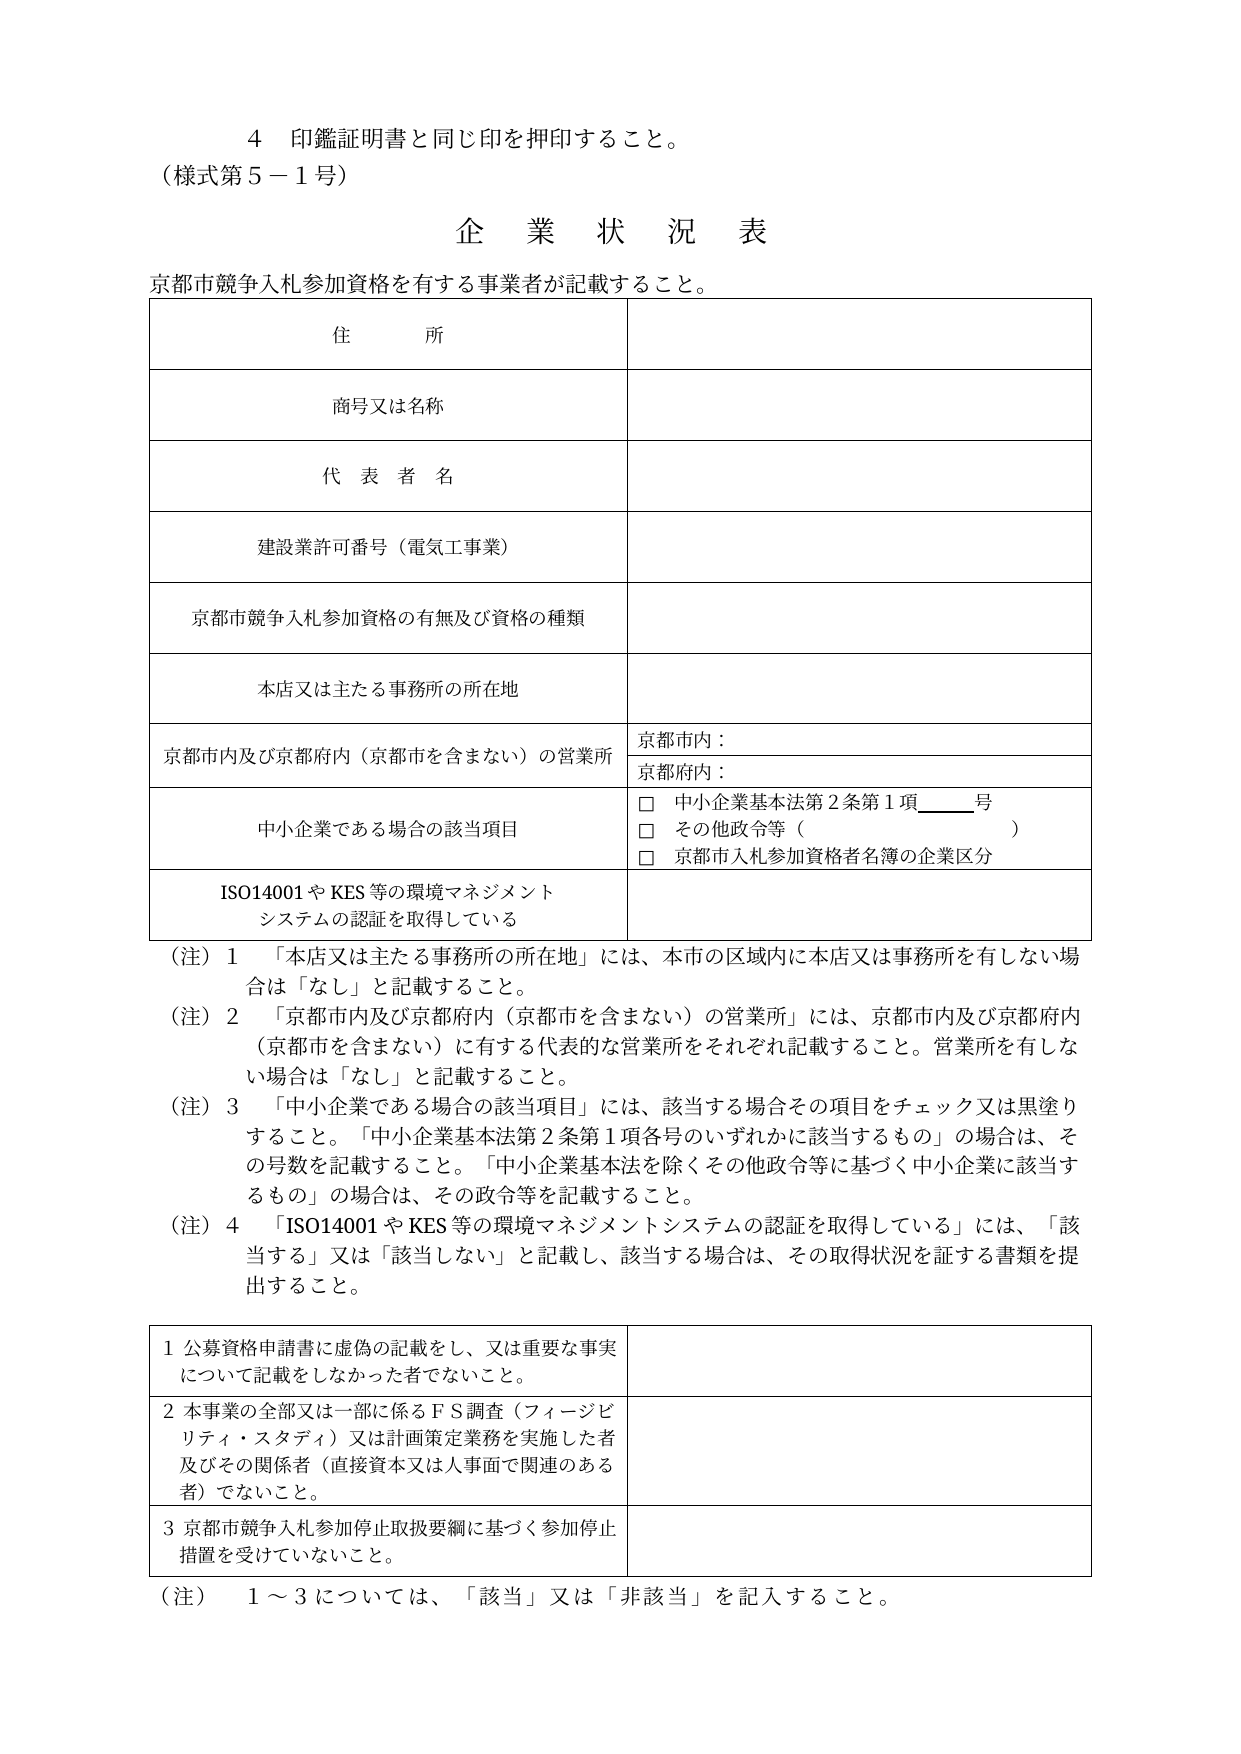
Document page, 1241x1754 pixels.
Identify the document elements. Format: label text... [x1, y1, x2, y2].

table_cell 商号又は名称 [150, 370, 627, 440]
table_cell （注）１ 「本店又は主たる事務所の所在地」には、本市の区域内に本店又は事務所を有しない場合は「なし」と記載すること。 （注）２ 「京都市内及び京都府内（京都市を含まない）の営業所」には、京都市内及び京都府内（京都市を含まない）に有する代表的な営業所をそれぞれ記載すること。営業所を有しない場合は「なし」と記載すること。 （注）３ 「中小企業である場合の該当項目」には、該当する場合その項目をチェック又は黒塗りすること。「中小企業基本法第２条第１項各号のいずれかに該当するもの」の場合は、その号数を記載すること。「中小企業基本法を除くその他政令等に基づく中小企業に該当するもの」の場合は、その政令等を記載すること。 （注）４ 「ISO14001やKES等の環境マネジメントシステムの認証を取得している」には、「該当する」又は「該当しない」と記載し、該当する場合は、その取得状況を証する書類を提出すること。 [149, 941, 1091, 1325]
table_cell [628, 583, 1091, 652]
table_cell 京都市競争入札参加資格の有無及び資格の種類 [150, 583, 627, 652]
table_cell [628, 870, 1091, 940]
text 京都市競争入札参加資格を有する事業者が記載すること。 [149, 267, 1091, 298]
table_cell [628, 1506, 1091, 1576]
text 企 業 状 況 表 [149, 193, 1091, 267]
table_cell 京都市内： [628, 724, 1091, 755]
table_cell [628, 441, 1091, 511]
table_cell ISO14001やKES等の環境マネジメント システムの認証を取得している [150, 870, 627, 940]
text ４ 印鑑証明書と同じ印を押印すること。 [196, 119, 1091, 156]
table_cell ２ 本事業の全部又は一部に係るＦＳ調査（フィージビリティ・スタディ）又は計画策定業務を実施した者及びその関係者（直接資本又は人事面で関連のある者）でないこと。 [150, 1397, 627, 1505]
table_cell １ 公募資格申請書に虚偽の記載をし、又は重要な事実について記載をしなかった者でないこと。 [150, 1326, 627, 1396]
text （様式第５－１号） [149, 156, 1091, 193]
table_cell 京都府内： [628, 756, 1091, 787]
table_cell [628, 654, 1091, 723]
table_cell □ 中小企業基本法第２条第１項 号 □ その他政令等（ ） □ 京都市入札参加資格者名簿の企業区分 [628, 788, 1091, 869]
table_cell [628, 1326, 1091, 1396]
table_cell [628, 512, 1091, 582]
table_cell [628, 1397, 1091, 1505]
table_cell 本店又は主たる事務所の所在地 [150, 654, 627, 723]
text （注） １～３については、「該当」又は「非該当」を記入すること。 [149, 1577, 1091, 1614]
table_cell ３ 京都市競争入札参加停止取扱要綱に基づく参加停止措置を受けていないこと。 [150, 1506, 627, 1576]
table_cell [628, 370, 1091, 440]
table_header 住 所 [150, 299, 627, 369]
table_cell 京都市内及び京都府内（京都市を含まない）の営業所 [150, 724, 627, 787]
table_cell 建設業許可番号（電気工事業） [150, 512, 627, 582]
table_cell 中小企業である場合の該当項目 [150, 788, 627, 869]
table_cell 代 表 者 名 [150, 441, 627, 511]
table_header [628, 299, 1091, 369]
